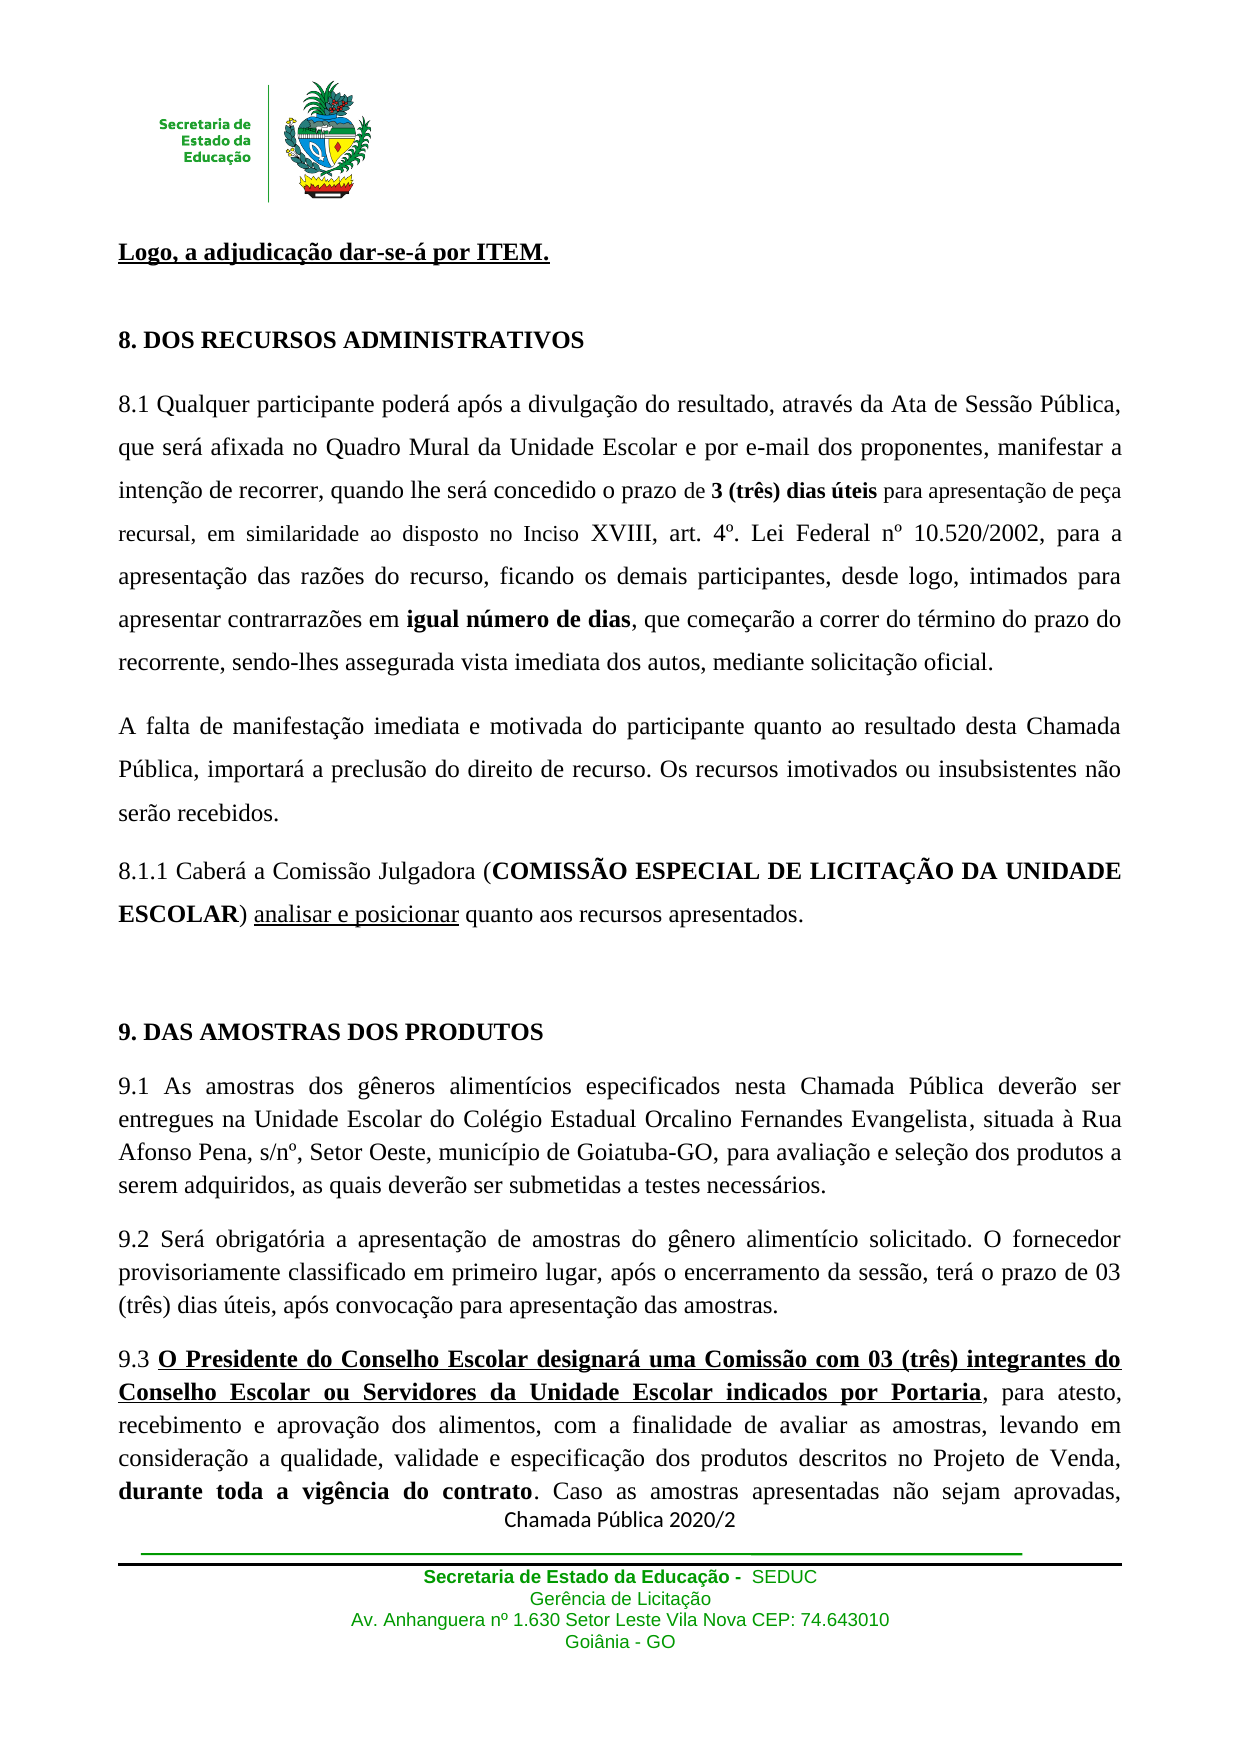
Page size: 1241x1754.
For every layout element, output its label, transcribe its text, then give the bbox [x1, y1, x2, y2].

text A falta de manifestação imediata e motivada do participante quanto ao resultado desta Chamada Pública, importará a preclusão do direito de recurso. Os recursos imotivados ou insubsistentes não serão recebidos. [118, 711, 1122, 826]
text 9.2 Será obrigatória a apresentação de amostras do gênero alimentício solicitado. O fornecedor provisoriamente classificado em primeiro lugar, após o encerramento da sessão, terá o prazo de 03 (três) dias úteis, após convocação para apresentação das amostras. [118, 1224, 1122, 1318]
text 8.1 Qualquer participante poderá após a divulgação do resultado, através da Ata de Sessão Pública, que será afixada no Quadro Mural da Unidade Escolar e por e-mail dos proponentes, manifestar a intenção de recorrer, quando lhe será concedido o prazo de 3 (três) dias úteis para apresentação de peça recursal, em similaridade ao disposto no Inciso XVIII, art. 4º. Lei Federal nº 10.520/2002, para a apresentação das razões do recurso, ficando os demais participantes, desde logo, intimados para apresentar contrarrazões em igual número de dias, que começarão a correr do término do prazo do recorrente, sendo-lhes assegurada vista imediata dos autos, mediante solicitação oficial. [118, 389, 1122, 676]
picture [118, 73, 412, 210]
text 9. DAS AMOSTRAS DOS PRODUTOS [118, 1017, 1028, 1046]
text Logo, a adjudicação dar-se-á por ITEM. [118, 237, 1122, 266]
text 8. DOS RECURSOS ADMINISTRATIVOS [118, 325, 1122, 353]
text 8.1.1 Caberá a Comissão Julgadora (COMISSÃO ESPECIAL DE LICITAÇÃO DA UNIDADE ESCOLAR) analisar e posicionar quanto aos recursos apresentados. [118, 856, 1122, 928]
text 9.1 As amostras dos gêneros alimentícios especificados nesta Chamada Pública deverão ser entregues na Unidade Escolar do Colégio Estadual Orcalino Fernandes Evangelista, situada à Rua Afonso Pena, s/nº, Setor Oeste, município de Goiatuba-GO, para avaliação e seleção dos produtos a serem adquiridos, as quais deverão ser submetidas a testes necessários. [118, 1071, 1122, 1199]
